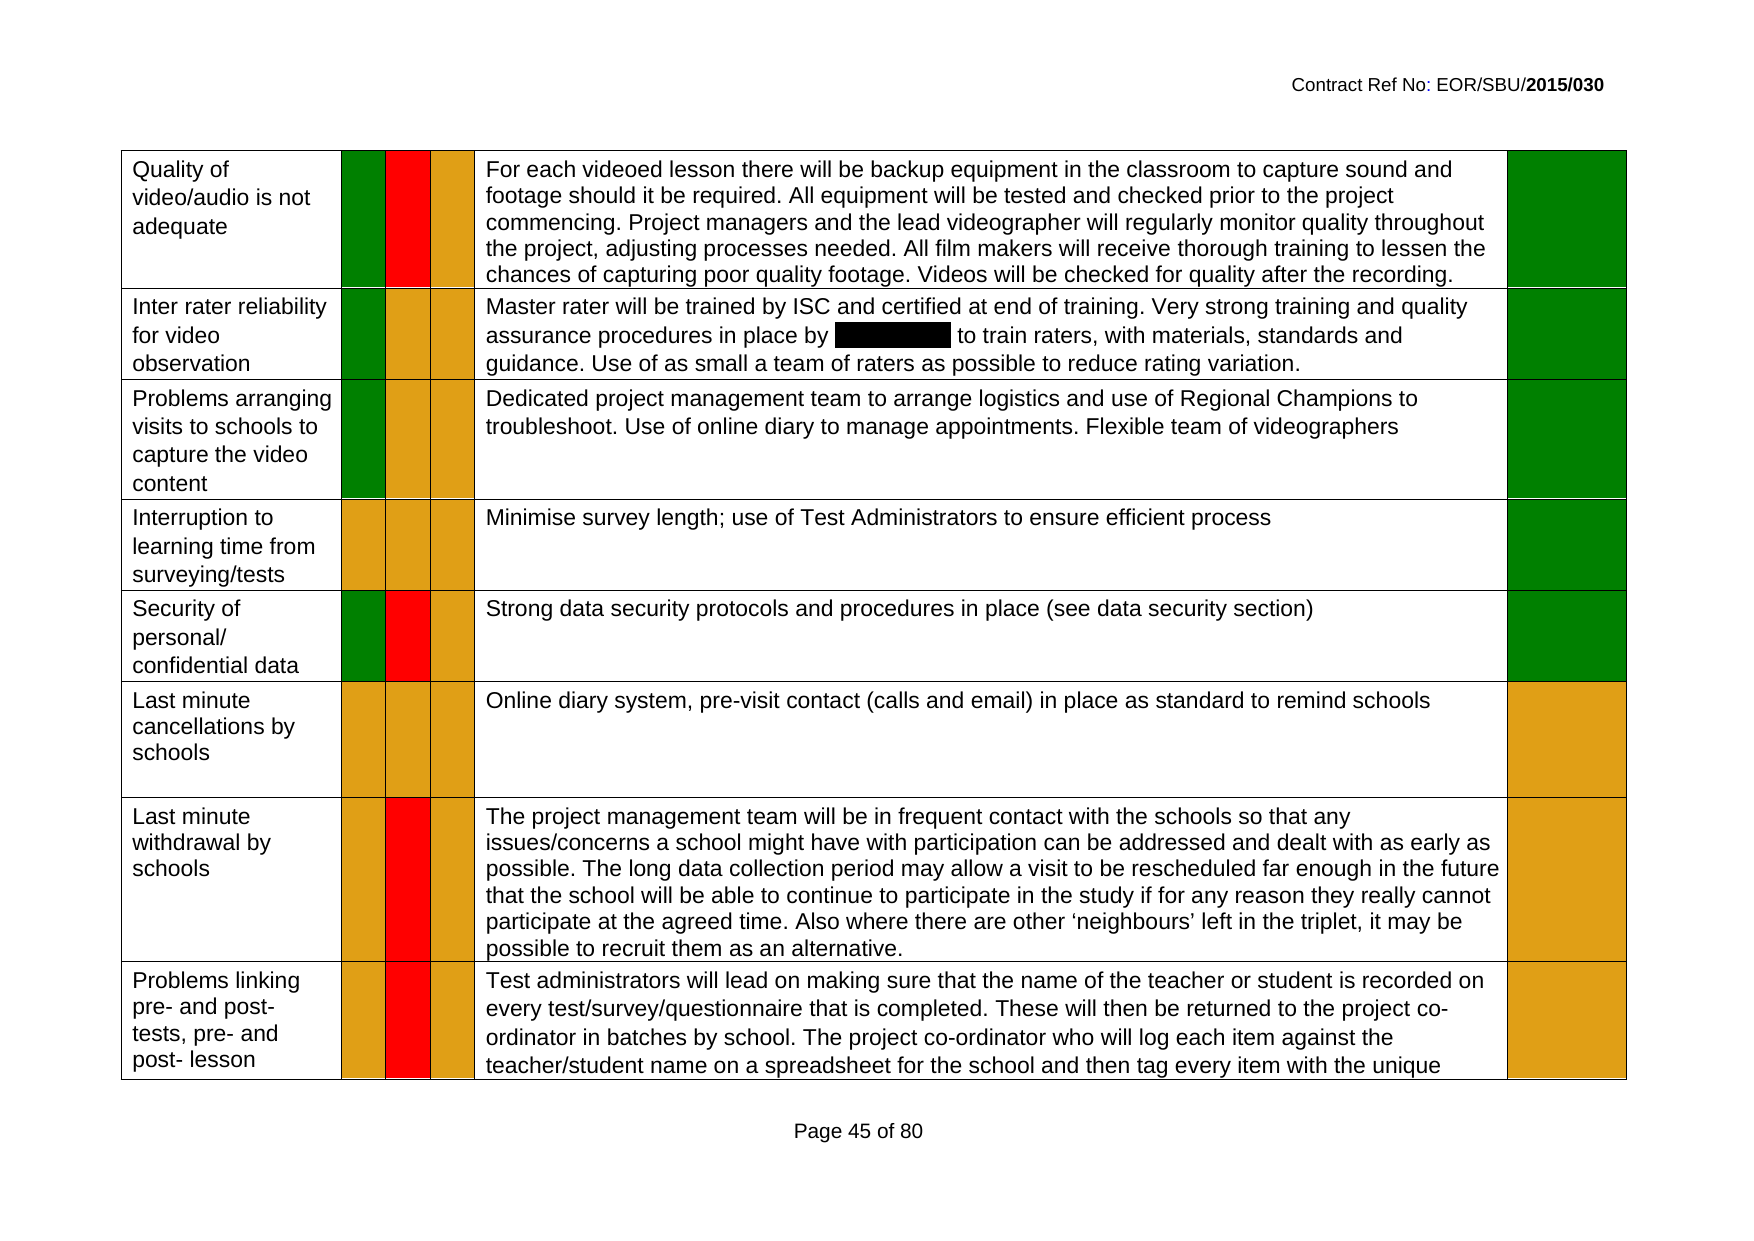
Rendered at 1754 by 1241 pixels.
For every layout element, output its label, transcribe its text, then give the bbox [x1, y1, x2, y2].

table_cell Problems arranging visits to schools to capture the video content [122, 380, 341, 498]
table_cell [342, 591, 385, 681]
table_cell [1508, 151, 1626, 287]
table_cell The project management team will be in frequent contact with the schools so that any issues/concerns a school might have with participation can be addressed and dealt with as early as possible. The long data collection period may allow a visit to be rescheduled far enough in the future that the school will be able to continue to participate in the study if for any reason they really cannot participate at the agreed time. Also where there are other ‘neighbours’ left in the triplet, it may be possible to recruit them as an alternative. [475, 798, 1507, 961]
table_cell Inter rater reliability for video observation [122, 289, 341, 379]
table_cell [1508, 591, 1626, 681]
table_cell [386, 380, 430, 498]
table_cell [431, 682, 474, 797]
table_cell Quality of video/audio is not adequate [122, 151, 341, 287]
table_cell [122, 962, 341, 1078]
table_cell [1508, 289, 1626, 379]
table_cell Last minute cancellations by schools [122, 682, 341, 797]
table_cell [1508, 798, 1626, 961]
table_cell For each videoed lesson there will be backup equipment in the classroom to capture sound and footage should it be required. All equipment will be tested and checked prior to the project commencing. Project managers and the lead videographer will regularly monitor quality throughout the project, adjusting processes needed. All film makers will receive thorough training to lessen the chances of capturing poor quality footage. Videos will be checked for quality after the recording. [475, 151, 1507, 287]
table_cell [386, 962, 430, 1078]
table_cell [342, 151, 385, 287]
table_cell [431, 151, 474, 287]
table_cell [342, 380, 385, 498]
table_cell [342, 500, 385, 590]
table_cell [431, 380, 474, 498]
table_cell [431, 962, 474, 1078]
table_cell [342, 798, 385, 961]
table_cell [1508, 500, 1626, 590]
table_cell Online diary system, pre-visit contact (calls and email) in place as standard to remind schools [475, 682, 1507, 797]
table_cell [431, 289, 474, 379]
table_cell [386, 798, 430, 961]
table_cell [386, 151, 430, 287]
table_cell [431, 591, 474, 681]
table_cell [386, 500, 430, 590]
table_cell [386, 591, 430, 681]
table_cell Strong data security protocols and procedures in place (see data security section) [475, 591, 1507, 681]
table_cell [342, 682, 385, 797]
table_cell [386, 682, 430, 797]
table_cell Interruption to learning time from surveying/tests [122, 500, 341, 590]
table_cell Security of personal/ confidential data [122, 591, 341, 681]
table_cell [431, 500, 474, 590]
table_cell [475, 962, 1507, 1078]
table_cell [342, 289, 385, 379]
table_cell [386, 289, 430, 379]
table_cell [431, 798, 474, 961]
table_cell Minimise survey length; use of Test Administrators to ensure efficient process [475, 500, 1507, 590]
table_cell [1508, 962, 1626, 1078]
table_cell [342, 962, 385, 1078]
table_cell Dedicated project management team to arrange logistics and use of Regional Champions to troubleshoot. Use of online diary to manage appointments. Flexible team of videographers [475, 380, 1507, 498]
table_cell Last minute withdrawal by schools [122, 798, 341, 961]
table_cell [1508, 380, 1626, 498]
table_cell [1508, 682, 1626, 797]
table_cell Master rater will be trained by ISC and certified at end of training. Very strong training and quality assurance procedures in place by <redacted> to train raters, with materials, standards and guidance. Use of as small a team of raters as possible to reduce rating variation. [475, 289, 1507, 379]
